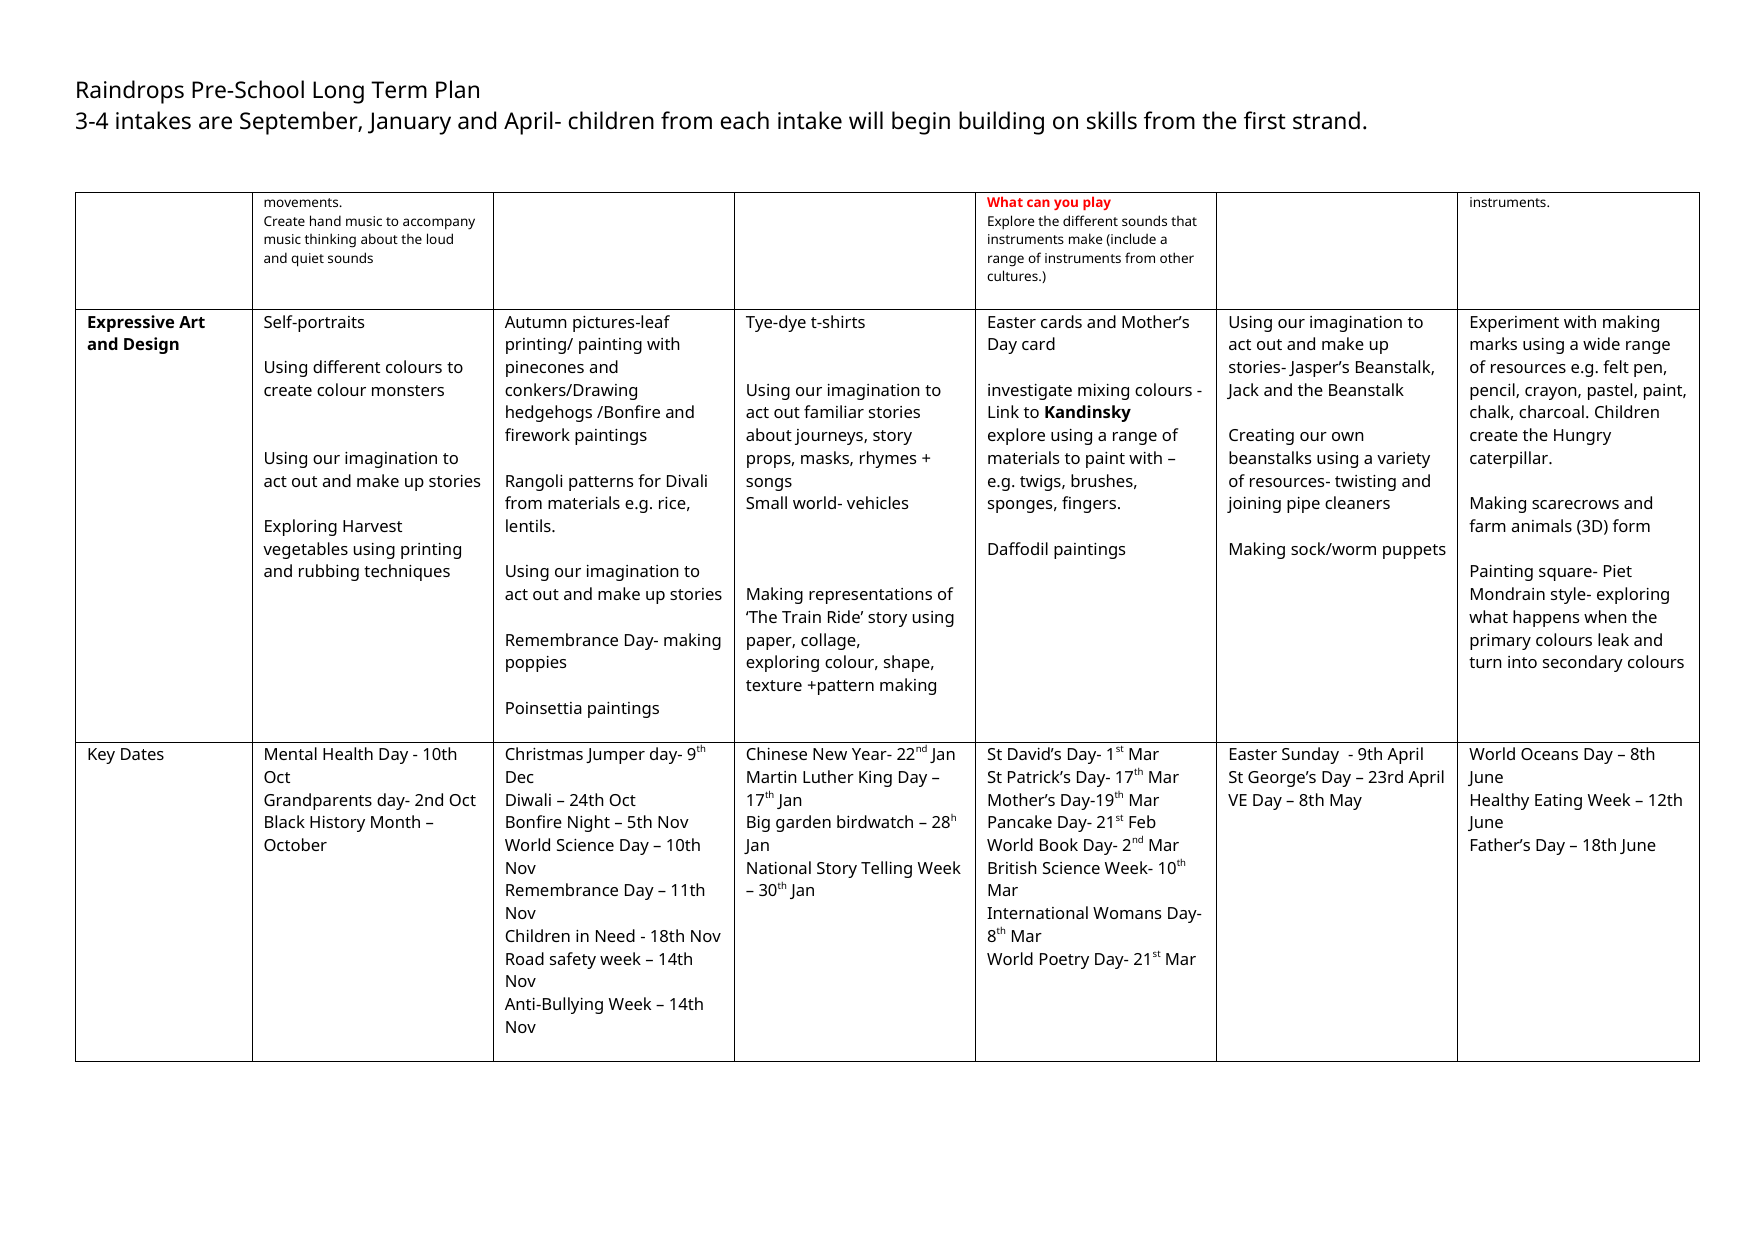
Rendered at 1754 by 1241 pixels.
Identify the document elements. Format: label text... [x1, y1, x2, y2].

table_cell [1217, 193, 1457, 309]
table_cell Self-portraits Using different colours to create colour monsters Using our imagination to act out and make up stories Exploring Harvest vegetables using printing and rubbing techniques [253, 310, 493, 742]
table_cell Easter Sunday - 9th April St George’s Day – 23rd April VE Day – 8th May [1217, 743, 1457, 1061]
table_cell Key Dates [76, 743, 252, 1061]
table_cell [76, 193, 252, 309]
table_cell Expressive Art and Design [76, 310, 252, 742]
table_cell St David’s Day- 1st Mar St Patrick’s Day- 17th Mar Mother’s Day-19th Mar Pancake Day- 21st Feb World Book Day- 2nd Mar British Science Week- 10th Mar International Womans Day- 8th Mar World Poetry Day- 21st Mar [976, 743, 1216, 1061]
table_cell Using our imagination to act out and make up stories- Jasper’s Beanstalk, Jack and the Beanstalk Creating our own beanstalks using a variety of resources- twisting and joining pipe cleaners Making sock/worm puppets [1217, 310, 1457, 742]
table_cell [976, 193, 1216, 309]
table_cell Autumn pictures-leaf printing/ painting with pinecones and conkers/Drawing hedgehogs /Bonfire and firework paintings Rangoli patterns for Divali from materials e.g. rice, lentils. Using our imagination to act out and make up stories Remembrance Day- making poppies Poinsettia paintings [494, 310, 734, 742]
table_cell World Oceans Day – 8th June Healthy Eating Week – 12th June Father’s Day – 18th June [1458, 743, 1699, 1061]
table_cell Experiment with making marks using a wide range of resources e.g. felt pen, pencil, crayon, pastel, paint, chalk, charcoal. Children create the Hungry caterpillar. Making scarecrows and farm animals (3D) form Painting square- Piet Mondrain style- exploring what happens when the primary colours leak and turn into secondary colours [1458, 310, 1699, 742]
table_cell Mental Health Day - 10th Oct Grandparents day- 2nd Oct Black History Month – October [253, 743, 493, 1061]
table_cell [1458, 193, 1699, 309]
table_cell Christmas Jumper day- 9th Dec Diwali – 24th Oct Bonfire Night – 5th Nov World Science Day – 10th Nov Remembrance Day – 11th Nov Children in Need - 18th Nov Road safety week – 14th Nov Anti-Bullying Week – 14th Nov [494, 743, 734, 1061]
table_cell Tye-dye t-shirts Using our imagination to act out familiar stories about journeys, story props, masks, rhymes + songs Small world- vehicles Making representations of ‘The Train Ride’ story using paper, collage, exploring colour, shape, texture +pattern making [735, 310, 975, 742]
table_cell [494, 193, 734, 309]
table_cell Easter cards and Mother’s Day card investigate mixing colours - Link to Kandinsky explore using a range of materials to paint with – e.g. twigs, brushes, sponges, fingers. Daffodil paintings [976, 310, 1216, 742]
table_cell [253, 193, 493, 309]
table_cell Chinese New Year- 22nd Jan Martin Luther King Day – 17th Jan Big garden birdwatch – 28h Jan National Story Telling Week – 30th Jan [735, 743, 975, 1061]
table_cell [735, 193, 975, 309]
